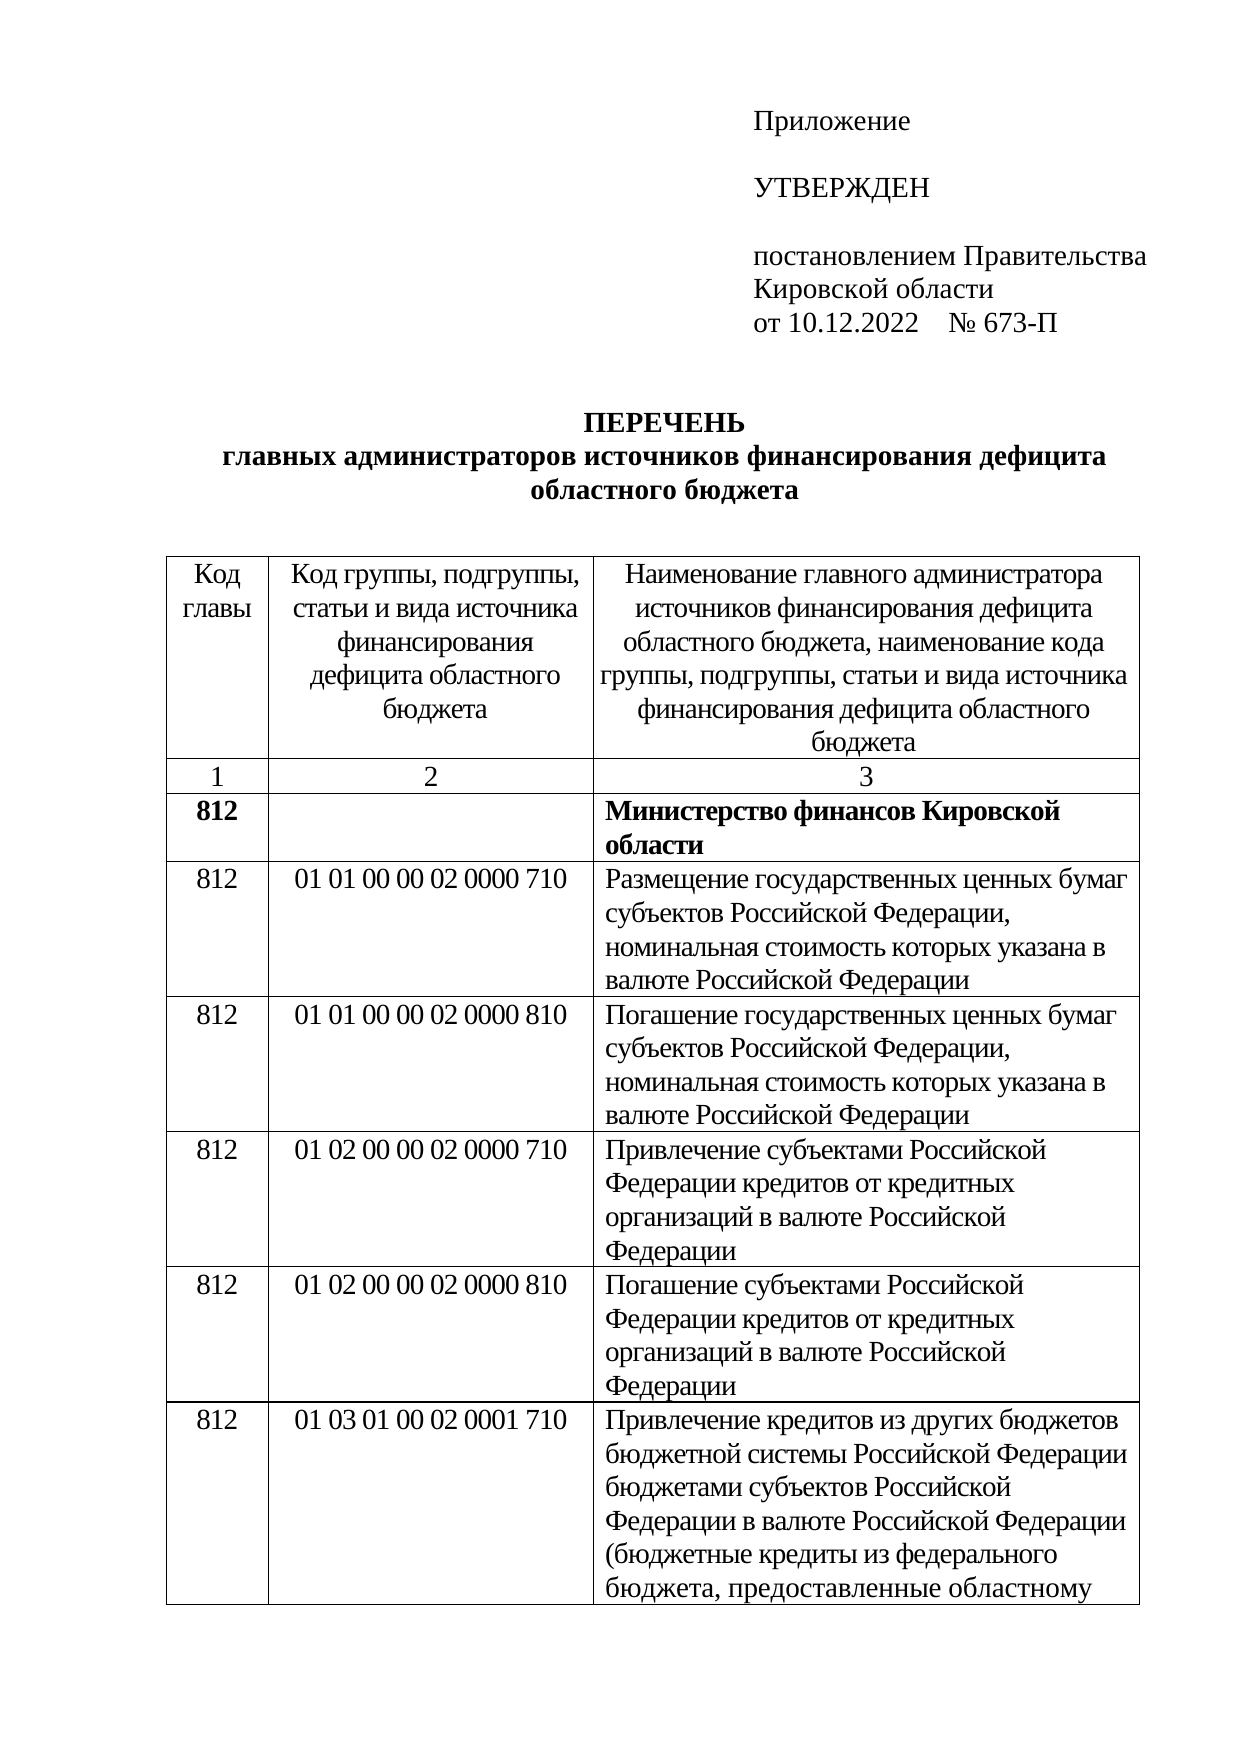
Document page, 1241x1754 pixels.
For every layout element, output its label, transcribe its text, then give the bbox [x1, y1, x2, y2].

table_cell 01 02 00 00 02 0000 710 [269, 1132, 593, 1266]
text главных администраторов источников финансирования дефицита областного бюджета [177, 438, 1152, 506]
text Кировской области [753, 271, 1152, 305]
table_cell Погашение субъектами Российской Федерации кредитов от кредитных организаций в валюте Российской Федерации [594, 1267, 1139, 1401]
text от 10.12.2022 № 673-П [753, 305, 1152, 338]
table_header Наименование главного администратора источников финансирования дефицита областного бюджета, наименование кода группы, подгруппы, статьи и вида источника финансирования дефицита областного бюджета [594, 557, 1139, 758]
table_cell 01 02 00 00 02 0000 810 [269, 1267, 593, 1401]
table_cell 812 [167, 1267, 268, 1401]
text ПЕРЕЧЕНЬ [177, 405, 1152, 438]
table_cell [594, 1403, 1139, 1604]
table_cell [269, 1403, 593, 1604]
table_cell 3 [594, 759, 1139, 792]
table_cell Привлечение субъектами Российской Федерации кредитов от кредитных организаций в валюте Российской Федерации [594, 1132, 1139, 1266]
table_cell 812 [167, 1132, 268, 1266]
table_cell 2 [269, 759, 593, 792]
table_header Код главы [167, 557, 268, 758]
table_cell Погашение государственных ценных бумаг субъектов Российской Федерации, номинальная стоимость которых указана в валюте Российской Федерации [594, 997, 1139, 1131]
table_cell [269, 794, 593, 861]
text Приложение [753, 103, 1152, 137]
table_cell 812 [167, 794, 268, 861]
table_cell Размещение государственных ценных бумаг субъектов Российской Федерации, номинальная стоимость которых указана в валюте Российской Федерации [594, 862, 1139, 996]
table_cell 1 [167, 759, 268, 792]
table_cell Министерство финансов Кировской области [594, 794, 1139, 861]
table_cell 812 1 [167, 1403, 268, 1604]
table_header Код группы, подгруппы, статьи и вида источника финансирования дефицита областного бюджета [269, 557, 593, 758]
table_cell 01 01 00 00 02 0000 810 [269, 997, 593, 1131]
table_cell 01 01 00 00 02 0000 710 [269, 862, 593, 996]
table_cell 812 [167, 862, 268, 996]
table_cell 812 [167, 997, 268, 1131]
text постановлением Правительства [753, 238, 1152, 271]
text УТВЕРЖДЕН [753, 171, 1152, 204]
